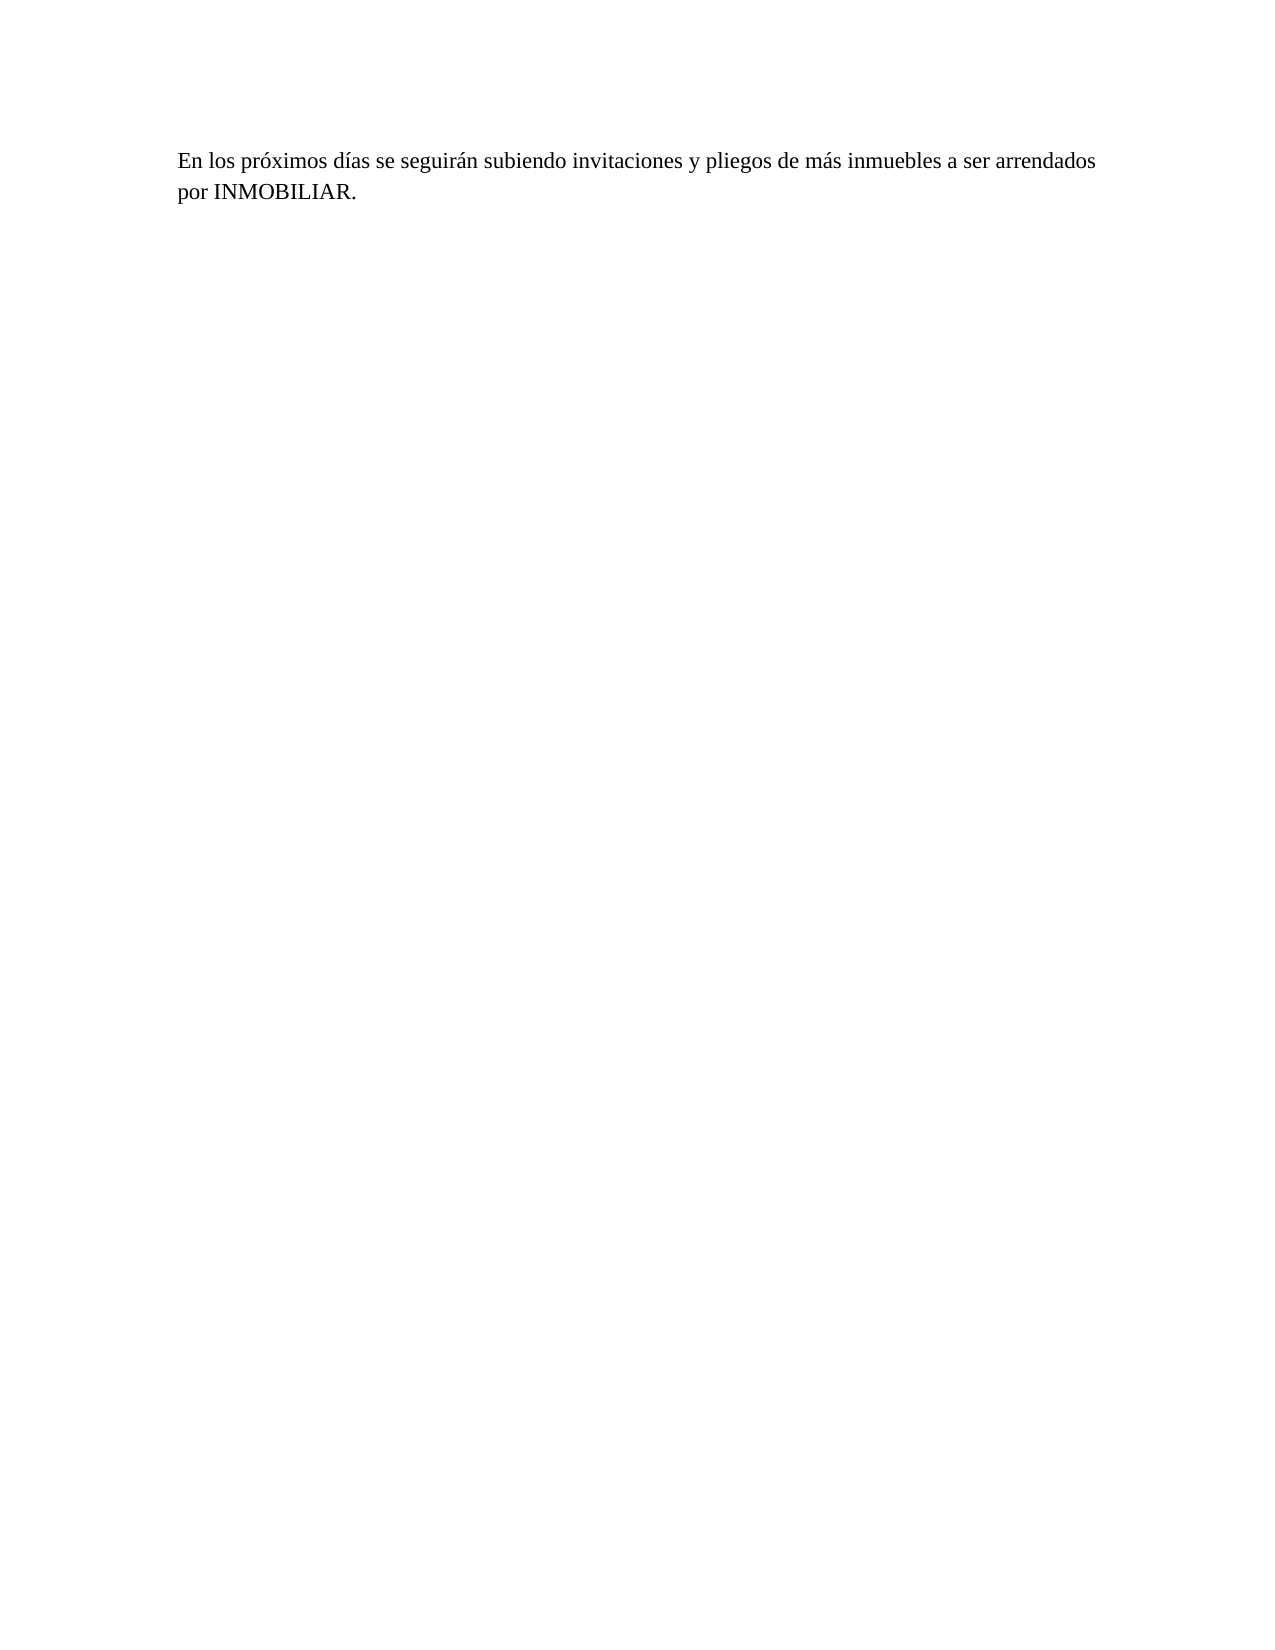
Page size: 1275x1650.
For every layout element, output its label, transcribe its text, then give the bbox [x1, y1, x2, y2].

text En los próximos días se seguirán subiendo invitaciones y pliegos de más inmuebles a ser arrendados por INMOBILIAR. [177, 148, 1098, 204]
